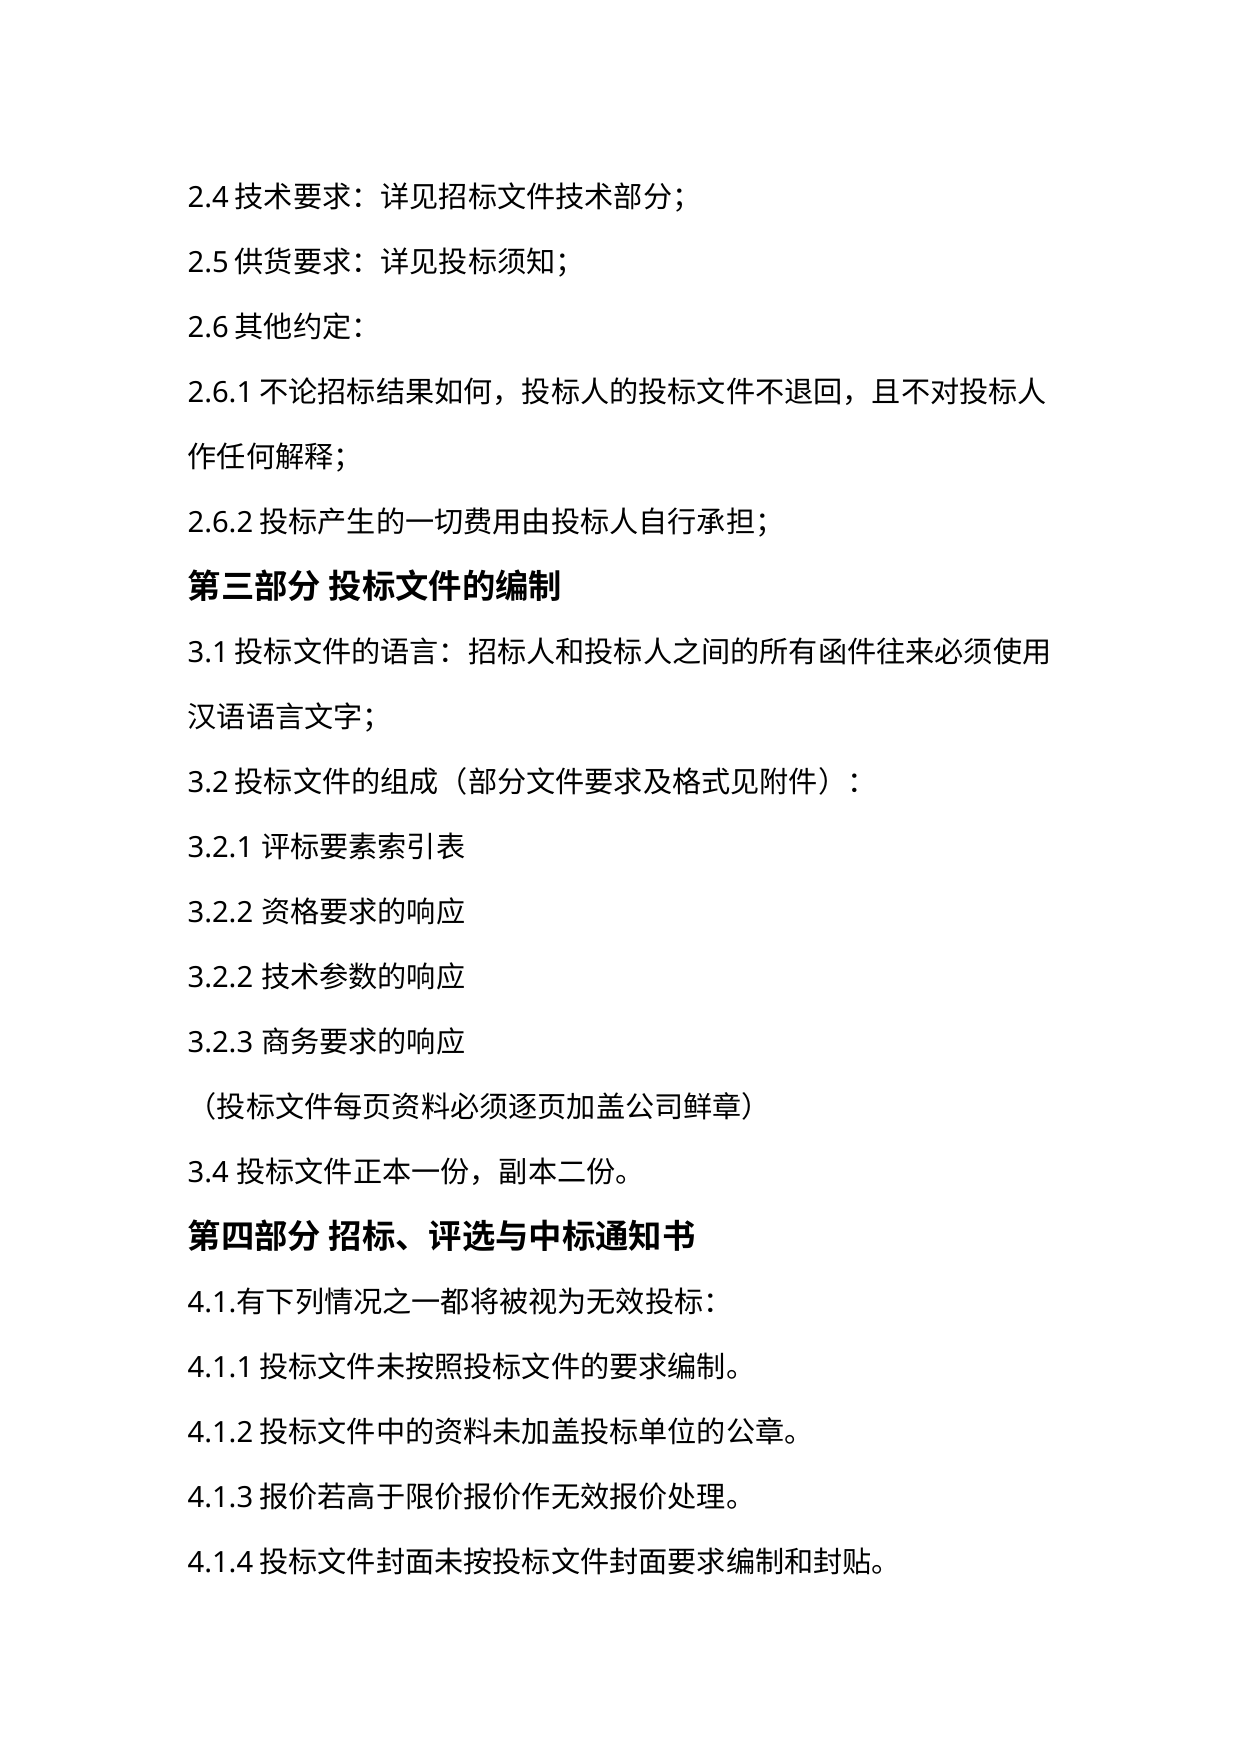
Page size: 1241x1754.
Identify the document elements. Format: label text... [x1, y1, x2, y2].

text 3.2投标文件的组成（部分文件要求及格式见附件）： [187, 747, 1053, 812]
text 3.2.1 评标要素索引表 [187, 812, 1053, 877]
text 4.1.3报价若高于限价报价作无效报价处理。 [187, 1462, 1053, 1527]
text 3.1投标文件的语言：招标人和投标人之间的所有函件往来必须使用汉语语言文字； [187, 617, 1053, 747]
text 2.4技术要求：详见招标文件技术部分； [187, 162, 1053, 227]
text 2.5供货要求：详见投标须知； [187, 227, 1053, 292]
text 2.6.2投标产生的一切费用由投标人自行承担； [187, 487, 1053, 552]
text 2.6其他约定： [187, 292, 1053, 357]
text 4.1.1投标文件未按照投标文件的要求编制。 [187, 1332, 1053, 1397]
list 投标文件的编制 [187, 552, 1053, 617]
text （投标文件每页资料必须逐页加盖公司鲜章） [187, 1072, 1053, 1137]
text 4.1.4投标文件封面未按投标文件封面要求编制和封贴。 [187, 1527, 1053, 1592]
list 招标、评选与中标通知书 [187, 1202, 1053, 1267]
text 3.2.3 商务要求的响应 [187, 1007, 1053, 1072]
text 2.6.1不论招标结果如何，投标人的投标文件不退回，且不对投标人作任何解释； [187, 357, 1053, 487]
text 3.4 投标文件正本一份，副本二份。 [187, 1137, 1053, 1202]
text 4.1.2投标文件中的资料未加盖投标单位的公章。 [187, 1397, 1053, 1462]
text 4.1.有下列情况之一都将被视为无效投标： [187, 1267, 1053, 1332]
text 3.2.2 资格要求的响应 [187, 877, 1053, 942]
text 3.2.2 技术参数的响应 [187, 942, 1053, 1007]
